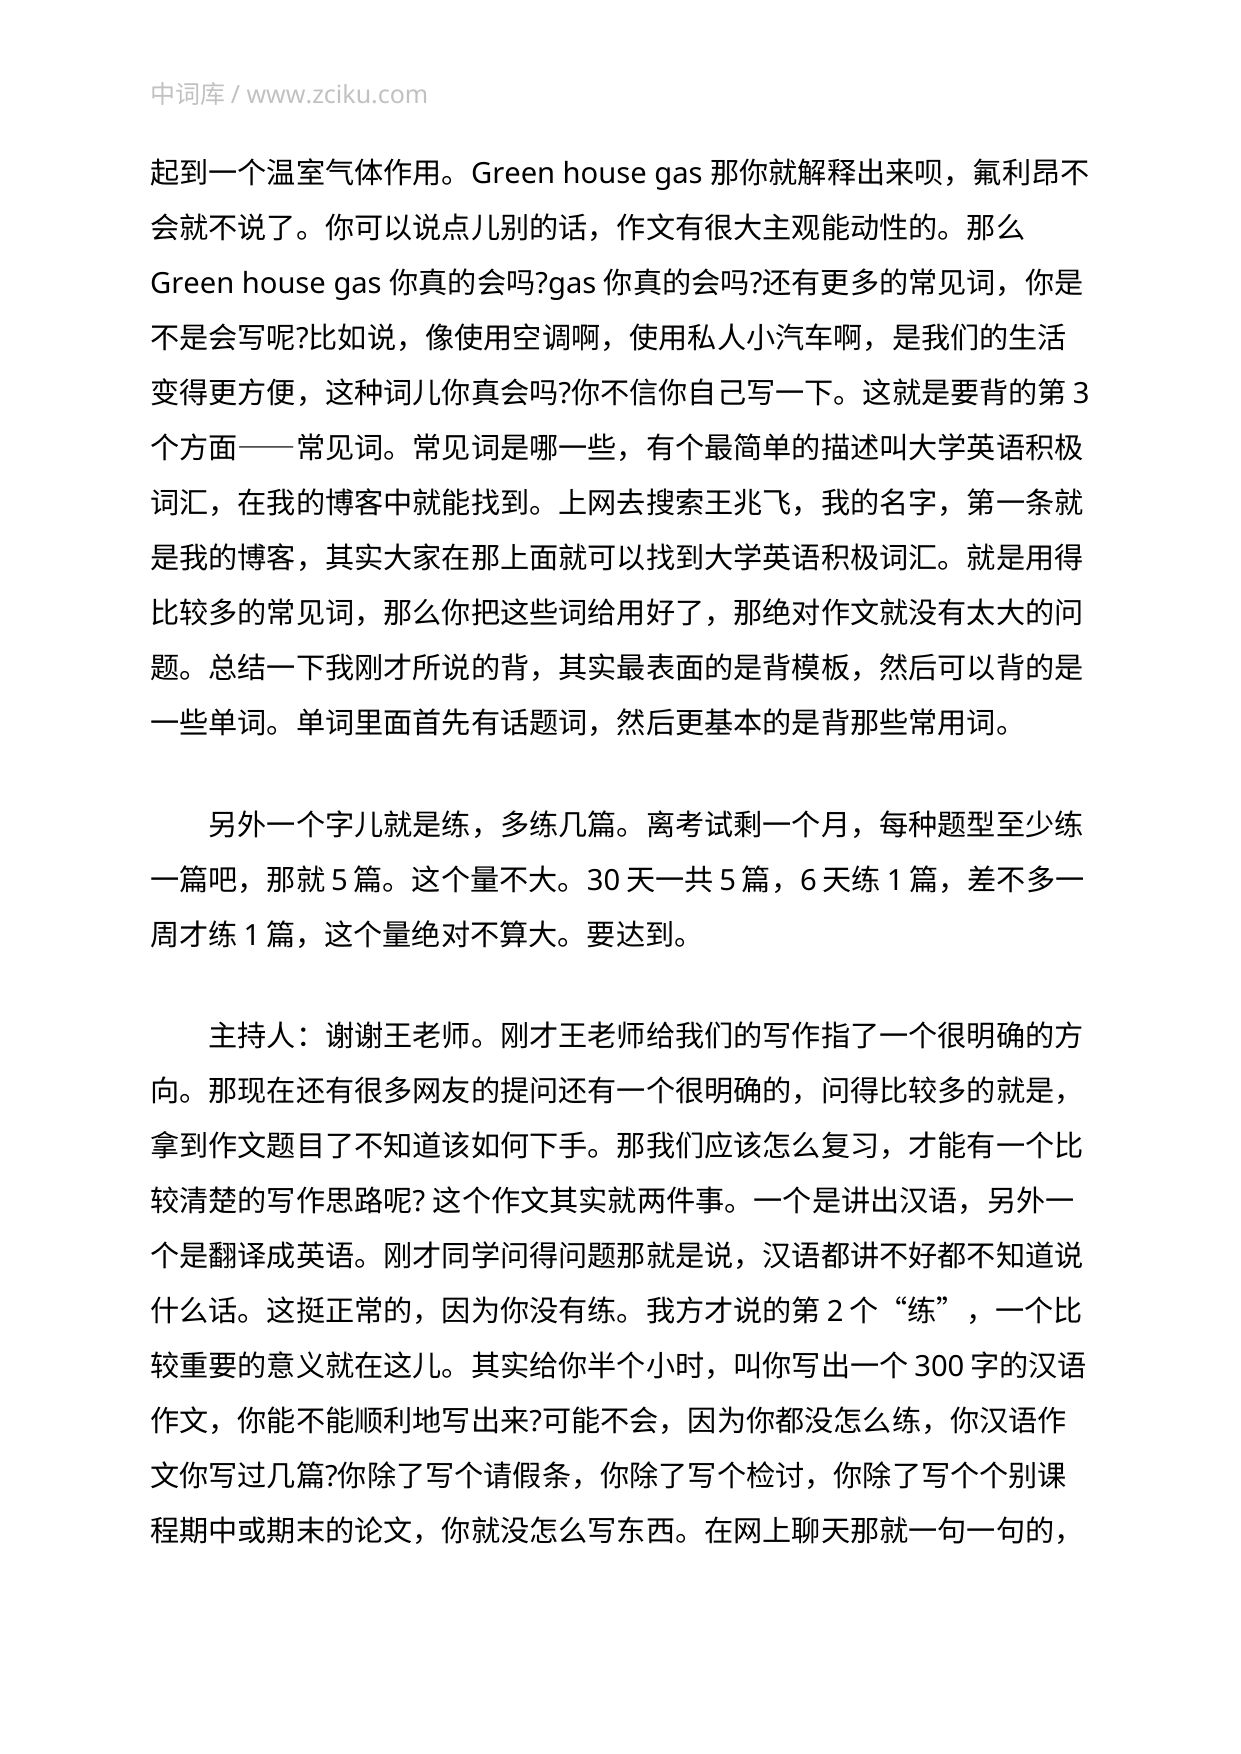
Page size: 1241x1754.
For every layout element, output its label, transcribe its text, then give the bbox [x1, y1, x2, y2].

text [150, 1013, 1090, 1550]
text 另外一个字儿就是练，多练几篇。离考试剩一个月，每种题型至少练一篇吧，那就5篇。这个量不大。30天一共5篇，6天练1篇，差不多一周才练1篇，这个量绝对不算大。要达到。 [150, 801, 1090, 953]
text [150, 150, 1090, 742]
